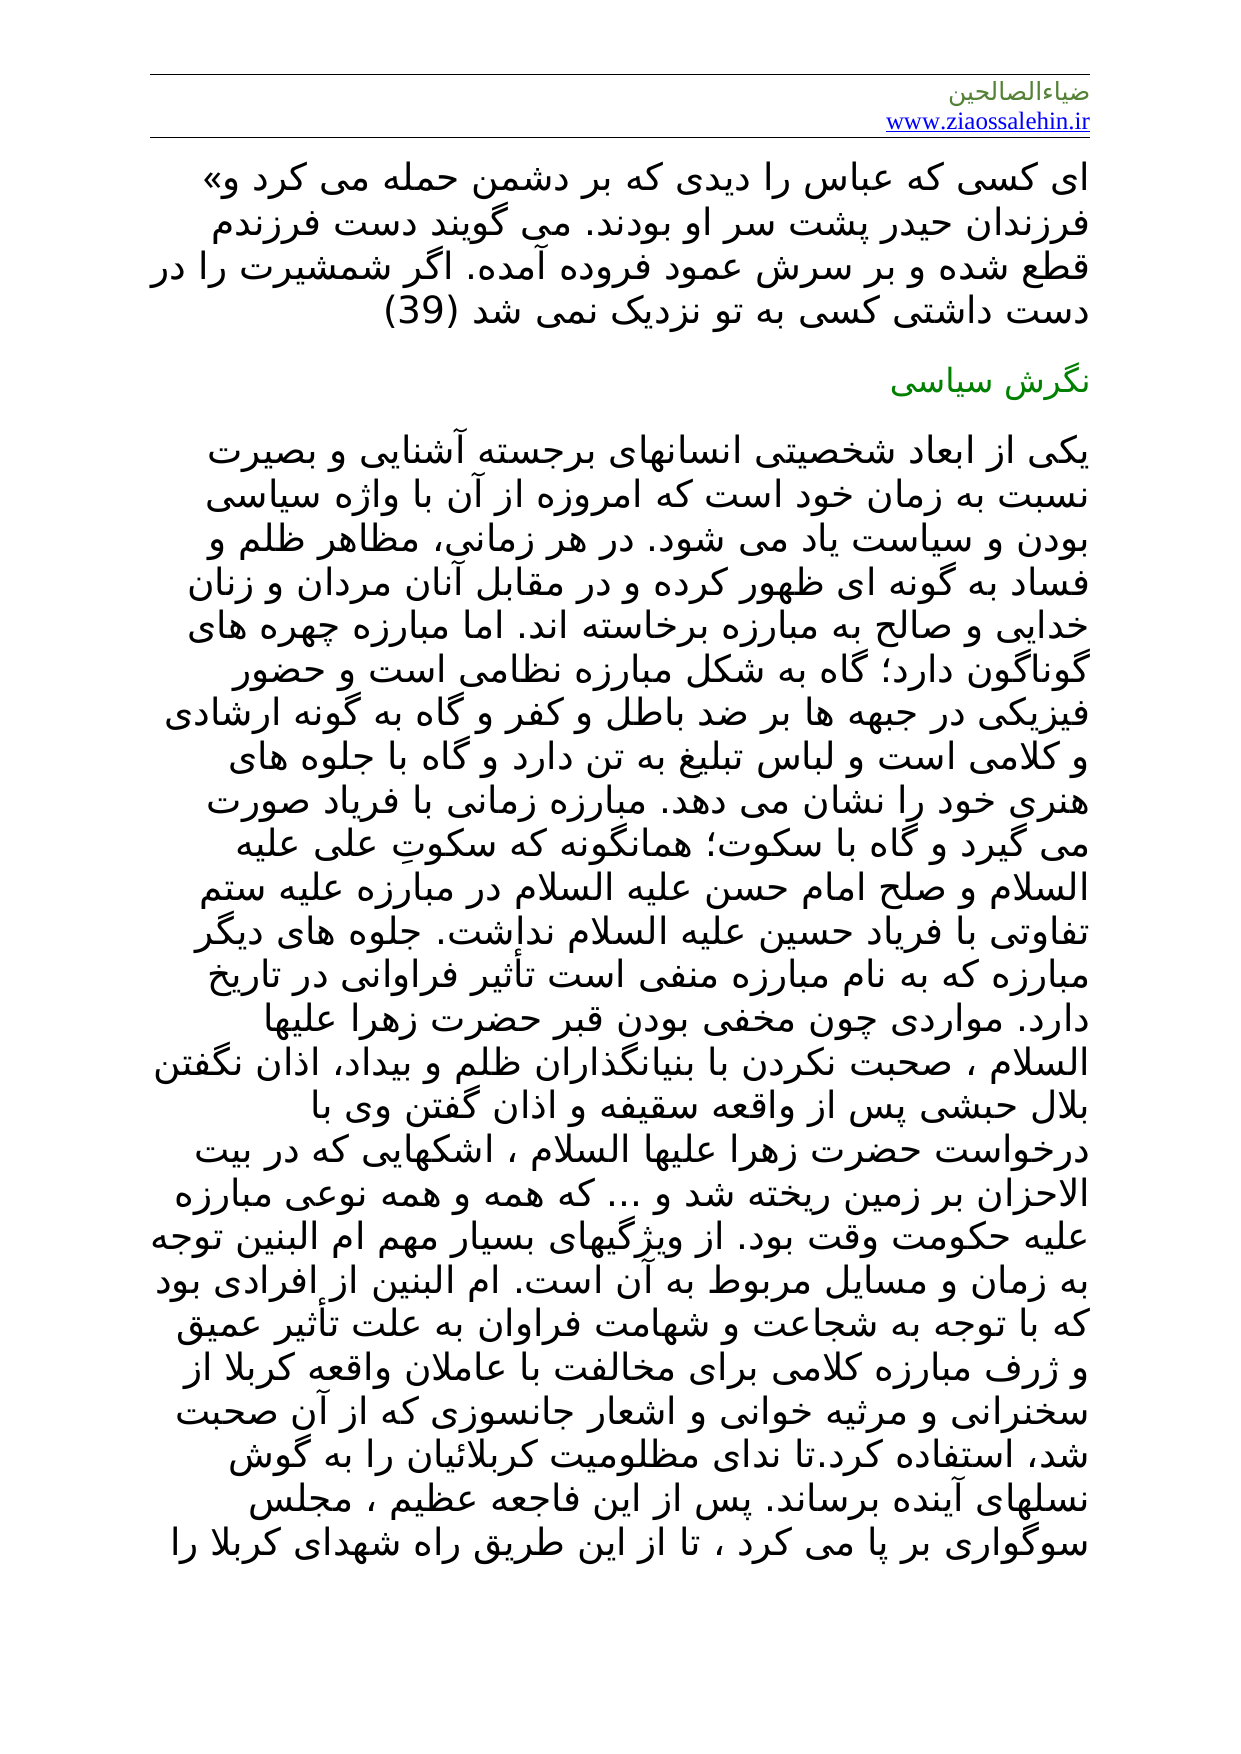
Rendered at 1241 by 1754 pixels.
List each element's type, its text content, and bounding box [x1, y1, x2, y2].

subtitle نگرش سیاسی [150, 361, 1090, 400]
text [150, 429, 1090, 1564]
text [150, 150, 1090, 332]
